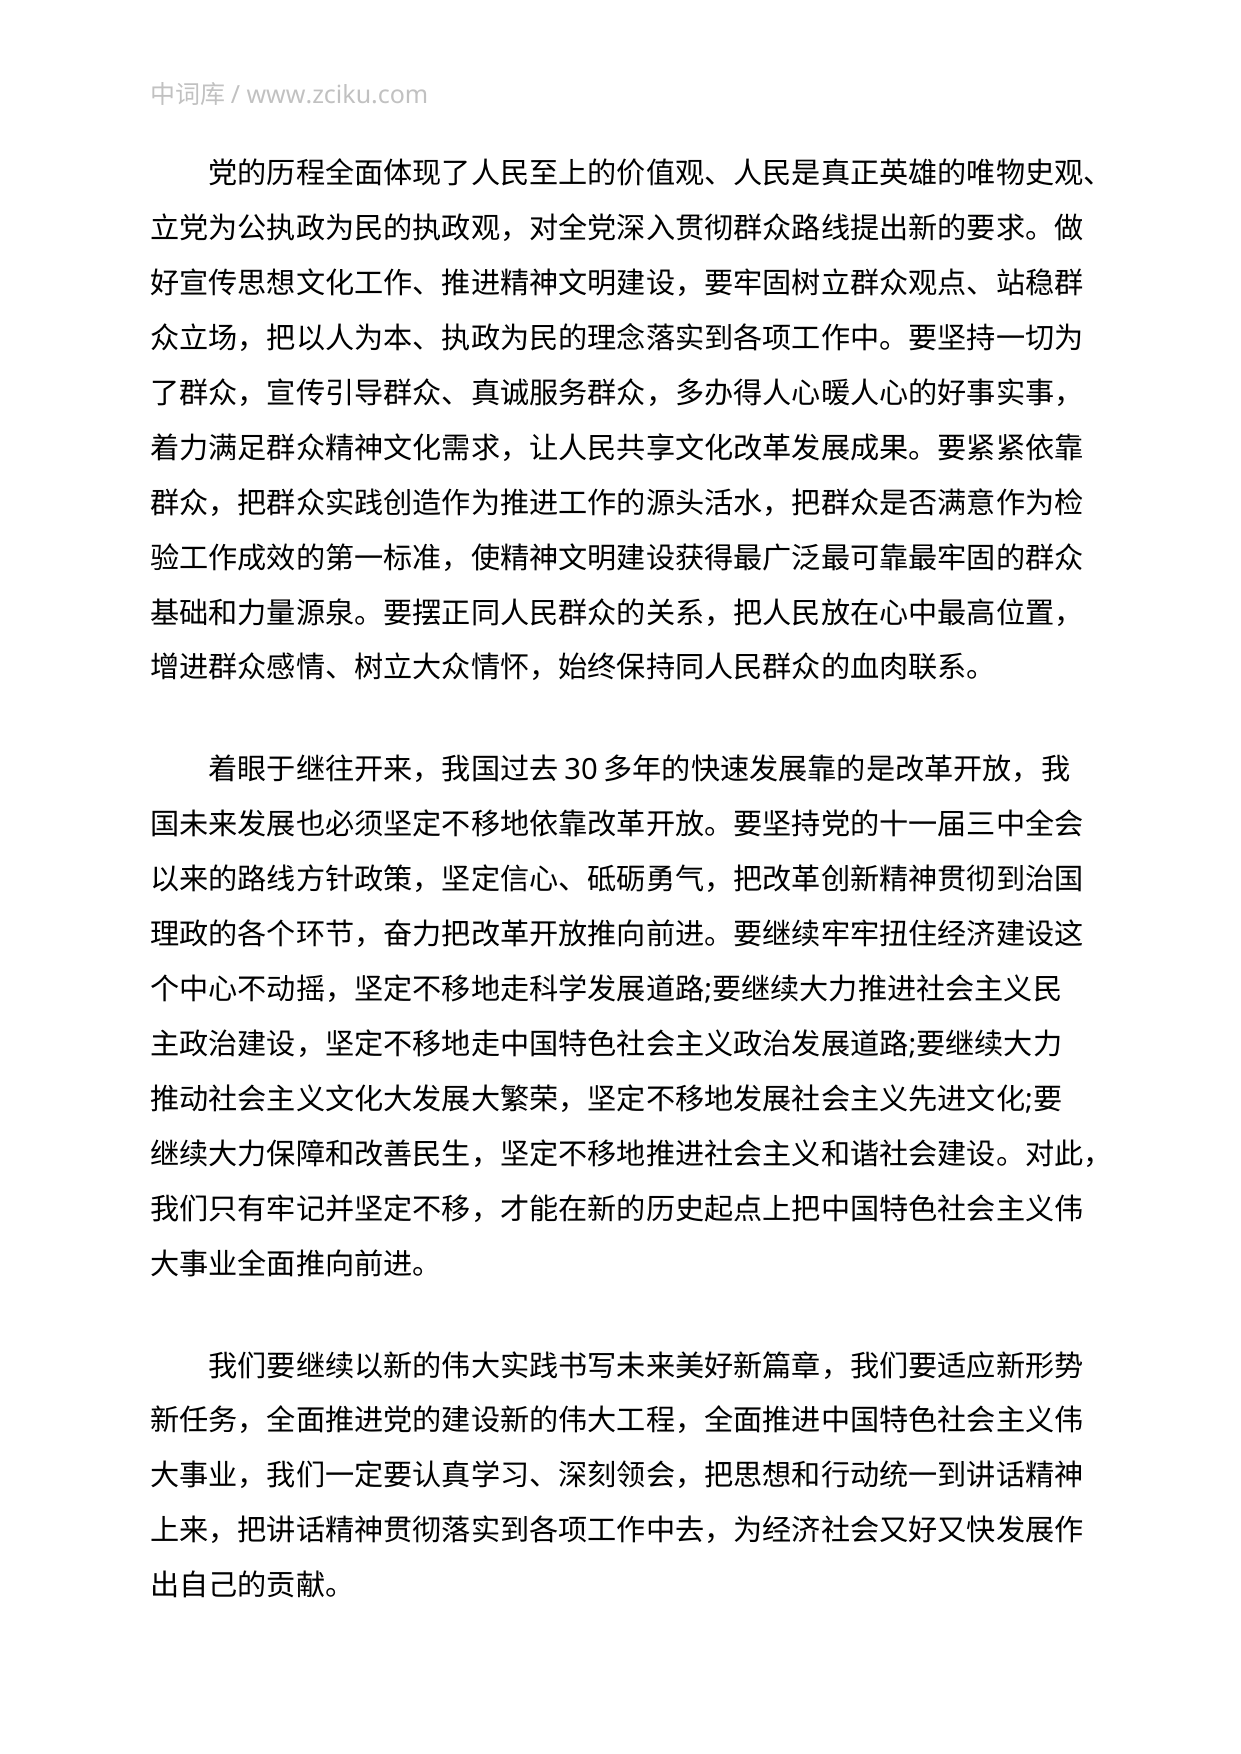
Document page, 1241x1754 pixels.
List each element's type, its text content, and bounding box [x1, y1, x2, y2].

text 我们要继续以新的伟大实践书写未来美好新篇章，我们要适应新形势新任务，全面推进党的建设新的伟大工程，全面推进中国特色社会主义伟大事业，我们一定要认真学习、深刻领会，把思想和行动统一到讲话精神上来，把讲话精神贯彻落实到各项工作中去，为经济社会又好又快发展作出自己的贡献。 [150, 1342, 1090, 1604]
text 党的历程全面体现了人民至上的价值观、人民是真正英雄的唯物史观、立党为公执政为民的执政观，对全党深入贯彻群众路线提出新的要求。做好宣传思想文化工作、推进精神文明建设，要牢固树立群众观点、站稳群众立场，把以人为本、执政为民的理念落实到各项工作中。要坚持一切为了群众，宣传引导群众、真诚服务群众，多办得人心暖人心的好事实事，着力满足群众精神文化需求，让人民共享文化改革发展成果。要紧紧依靠群众，把群众实践创造作为推进工作的源头活水，把群众是否满意作为检验工作成效的第一标准，使精神文明建设获得最广泛最可靠最牢固的群众基础和力量源泉。要摆正同人民群众的关系，把人民放在心中最高位置，增进群众感情、树立大众情怀，始终保持同人民群众的血肉联系。 [150, 150, 1090, 686]
text 着眼于继往开来，我国过去30多年的快速发展靠的是改革开放，我国未来发展也必须坚定不移地依靠改革开放。要坚持党的十一届三中全会以来的路线方针政策，坚定信心、砥砺勇气，把改革创新精神贯彻到治国理政的各个环节，奋力把改革开放推向前进。要继续牢牢扭住经济建设这个中心不动摇，坚定不移地走科学发展道路;要继续大力推进社会主义民主政治建设，坚定不移地走中国特色社会主义政治发展道路;要继续大力推动社会主义文化大发展大繁荣，坚定不移地发展社会主义先进文化;要继续大力保障和改善民生，坚定不移地推进社会主义和谐社会建设。对此，我们只有牢记并坚定不移，才能在新的历史起点上把中国特色社会主义伟大事业全面推向前进。 [150, 746, 1090, 1283]
